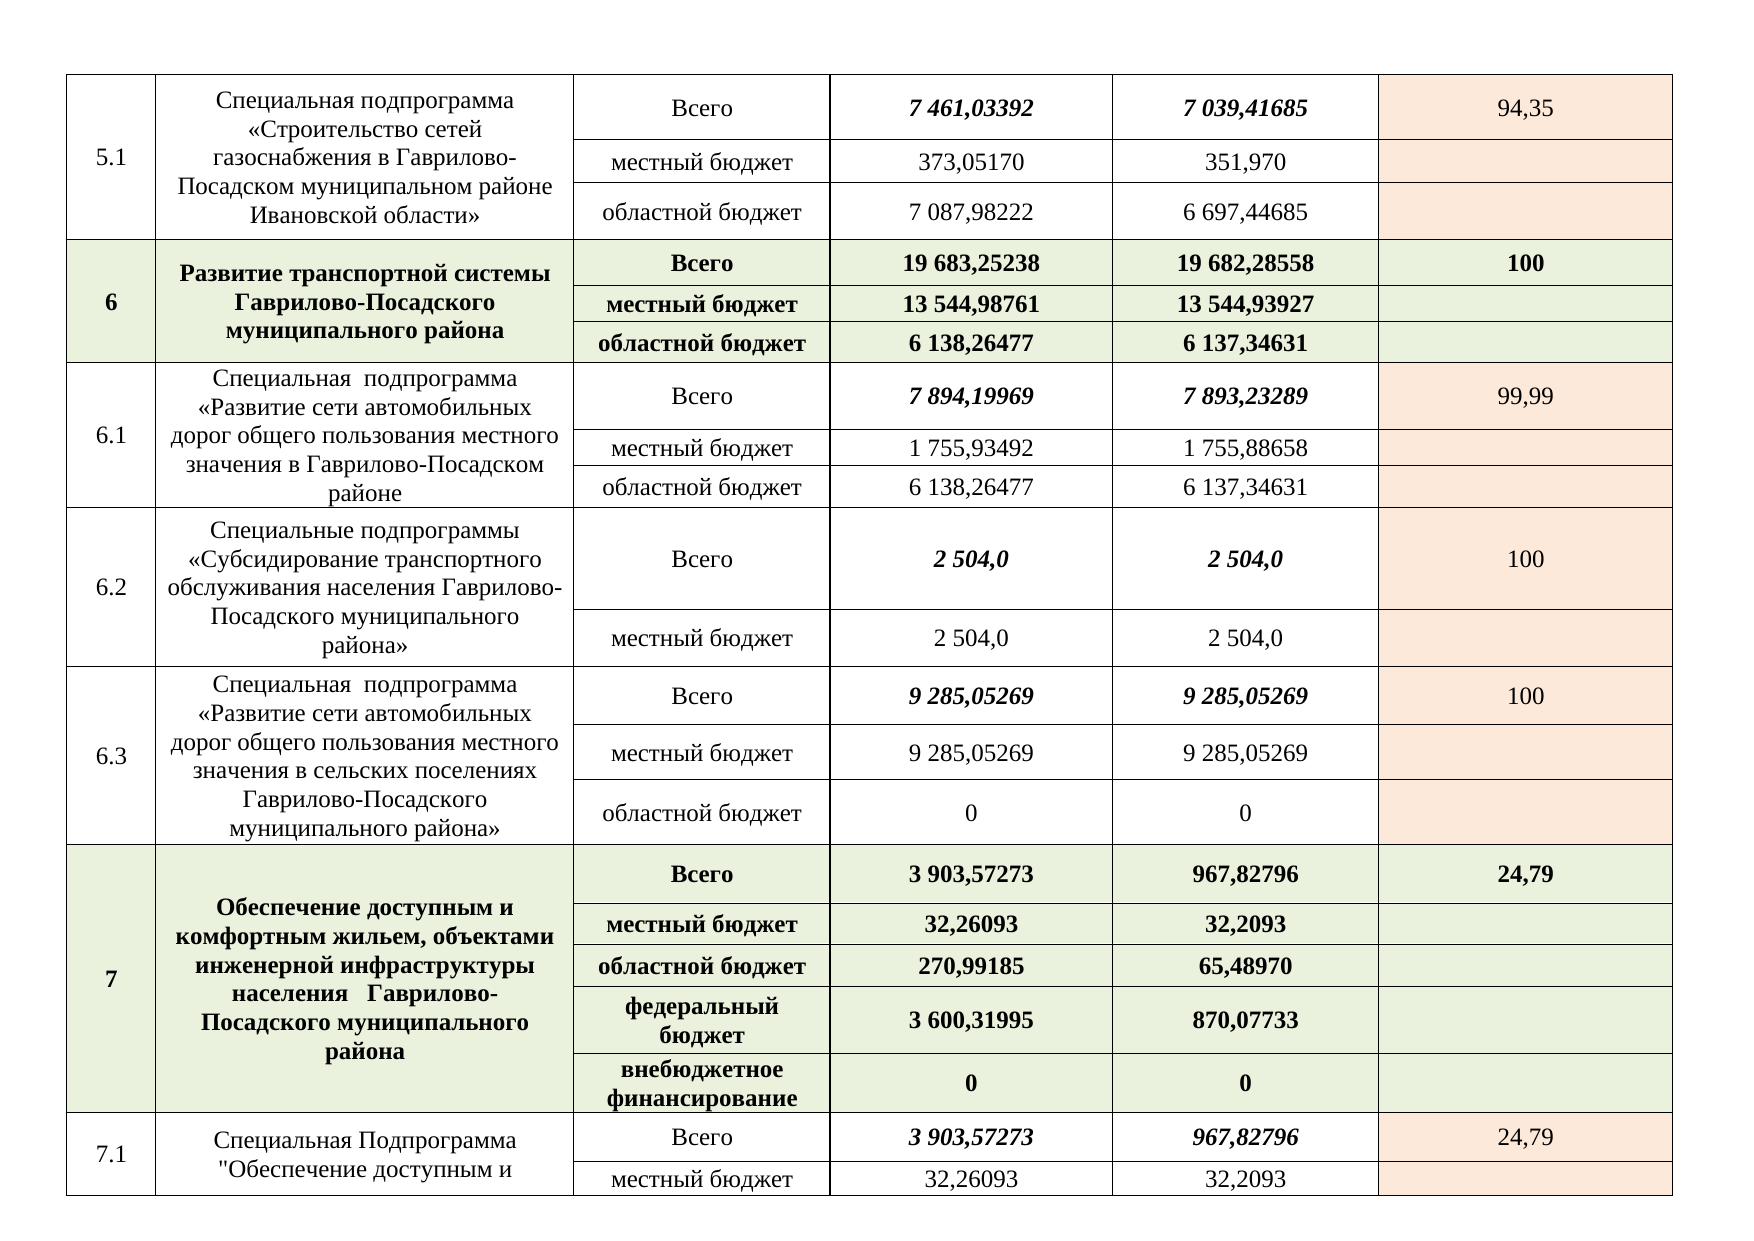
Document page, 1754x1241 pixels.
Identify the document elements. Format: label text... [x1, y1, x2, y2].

table_cell 100 [1379, 667, 1672, 724]
table_cell 5.1 [67, 75, 155, 239]
table_cell [1379, 140, 1672, 182]
table_cell местный бюджет [574, 904, 829, 943]
table_cell 2 504,0 [831, 610, 1112, 666]
table_cell 0 [1113, 1054, 1378, 1112]
table_cell 99,99 [1379, 363, 1672, 429]
table_cell [1379, 286, 1672, 321]
table_cell местный бюджет [574, 1162, 829, 1195]
table_cell Всего [574, 845, 829, 902]
table_cell областной бюджет [574, 466, 829, 507]
table_cell 13 544,93927 [1113, 286, 1378, 321]
table_cell 13 544,98761 [831, 286, 1112, 321]
table_cell местный бюджет [574, 725, 829, 779]
table_cell 870,07733 [1113, 987, 1378, 1053]
table_cell 967,82796 [1113, 1113, 1378, 1161]
table_cell 100 [1379, 240, 1672, 285]
table_cell Специальная подпрограмма «Развитие сети автомобильных дорог общего пользования местного значения в Гаврилово-Посадском районе [156, 363, 573, 507]
table_cell областной бюджет [574, 322, 829, 362]
table_cell [1379, 1054, 1672, 1112]
table_cell 9 285,05269 [1113, 725, 1378, 779]
table_cell 19 682,28558 [1113, 240, 1378, 285]
table_cell [1379, 904, 1672, 943]
table_cell Всего [574, 75, 829, 139]
table_cell 9 285,05269 [831, 725, 1112, 779]
table_cell 6 697,44685 [1113, 183, 1378, 239]
table_cell местный бюджет [574, 610, 829, 666]
table_cell 19 683,25238 [831, 240, 1112, 285]
table_cell Обеспечение доступным и комфортным жильем, объектами инженерной инфраструктуры населения Гаврилово-Посадского муниципального района [156, 845, 573, 1112]
table_cell 3 600,31995 [831, 987, 1112, 1053]
table_cell 24,79 [1379, 1113, 1672, 1161]
table_cell 6.1 [67, 363, 155, 507]
table_cell 94,35 [1379, 75, 1672, 139]
table_cell 65,48970 [1113, 945, 1378, 986]
table_cell 7 894,19969 [831, 363, 1112, 429]
table_cell Всего [574, 1113, 829, 1161]
table_cell 6 137,34631 [1113, 322, 1378, 362]
table_cell [1379, 780, 1672, 844]
table_cell Специальная подпрограмма «Развитие сети автомобильных дорог общего пользования местного значения в сельских поселениях Гаврилово-Посадского муниципального района» [156, 667, 573, 844]
table_cell [1379, 183, 1672, 239]
table_cell 32,2093 [1113, 1162, 1378, 1195]
table_cell [1379, 1162, 1672, 1195]
table_cell 7 [67, 845, 155, 1112]
table_cell 7 039,41685 [1113, 75, 1378, 139]
table_cell 2 504,0 [1113, 508, 1378, 609]
table_cell [1379, 987, 1672, 1053]
table_cell Всего [574, 240, 829, 285]
table_cell 32,2093 [1113, 904, 1378, 943]
table_cell 0 [831, 1054, 1112, 1112]
table_cell 2 504,0 [831, 508, 1112, 609]
table_cell областной бюджет [574, 183, 829, 239]
table_cell 6 138,26477 [831, 322, 1112, 362]
table_cell 6 138,26477 [831, 466, 1112, 507]
table_cell 7 893,23289 [1113, 363, 1378, 429]
table_cell Всего [574, 363, 829, 429]
table_cell 9 285,05269 [831, 667, 1112, 724]
table_cell 7.1 [67, 1113, 155, 1195]
table_cell 24,79 [1379, 845, 1672, 902]
table_cell 32,26093 [831, 1162, 1112, 1195]
table_cell 3 903,57273 [831, 845, 1112, 902]
table_cell 7 087,98222 [831, 183, 1112, 239]
table_cell 6 [67, 240, 155, 362]
table_cell 1 755,93492 [831, 430, 1112, 465]
table_cell 100 [1379, 508, 1672, 609]
table_cell 6 137,34631 [1113, 466, 1378, 507]
table_cell 9 285,05269 [1113, 667, 1378, 724]
table_cell Специальная Подпрограмма "Обеспечение доступным и комфортным жильем граждан и отдельных категорий граждан, установленных законодательством (дети-сироты и дети, оставшихся без попечения родителей, лицам из числа детей-сирот и детей, оставшихся без попечения родителей)" [156, 1113, 573, 1195]
table_cell 7 461,03392 [831, 75, 1112, 139]
table_cell Развитие транспортной системы Гаврилово-Посадского муниципального района [156, 240, 573, 362]
table_cell 0 [1113, 780, 1378, 844]
table_cell 3 903,57273 [831, 1113, 1112, 1161]
table_cell 967,82796 [1113, 845, 1378, 902]
table_cell [1379, 610, 1672, 666]
table_cell [1379, 945, 1672, 986]
table_cell внебюджетное финансирование [574, 1054, 829, 1112]
table_cell [1379, 466, 1672, 507]
table_cell федеральный бюджет [574, 987, 829, 1053]
table_cell областной бюджет [574, 780, 829, 844]
table_cell 0 [831, 780, 1112, 844]
table_cell 373,05170 [831, 140, 1112, 182]
table_cell 351,970 [1113, 140, 1378, 182]
table_cell областной бюджет [574, 945, 829, 986]
table_cell местный бюджет [574, 430, 829, 465]
table_cell 1 755,88658 [1113, 430, 1378, 465]
table_cell [1379, 322, 1672, 362]
table_cell 6.3 [67, 667, 155, 844]
table_cell [1379, 725, 1672, 779]
table_cell Всего [574, 667, 829, 724]
table_cell 270,99185 [831, 945, 1112, 986]
table_cell местный бюджет [574, 140, 829, 182]
table_cell Специальная подпрограмма «Строительство сетей газоснабжения в Гаврилово-Посадском муниципальном районе Ивановской области» [156, 75, 573, 239]
table_cell 2 504,0 [1113, 610, 1378, 666]
table_cell Всего [574, 508, 829, 609]
table_cell местный бюджет [574, 286, 829, 321]
table_cell 6.2 [67, 508, 155, 666]
table_cell Специальные подпрограммы «Субсидирование транспортного обслуживания населения Гаврилово-Посадского муниципального района» [156, 508, 573, 666]
table_cell [1379, 430, 1672, 465]
table_cell 32,26093 [831, 904, 1112, 943]
